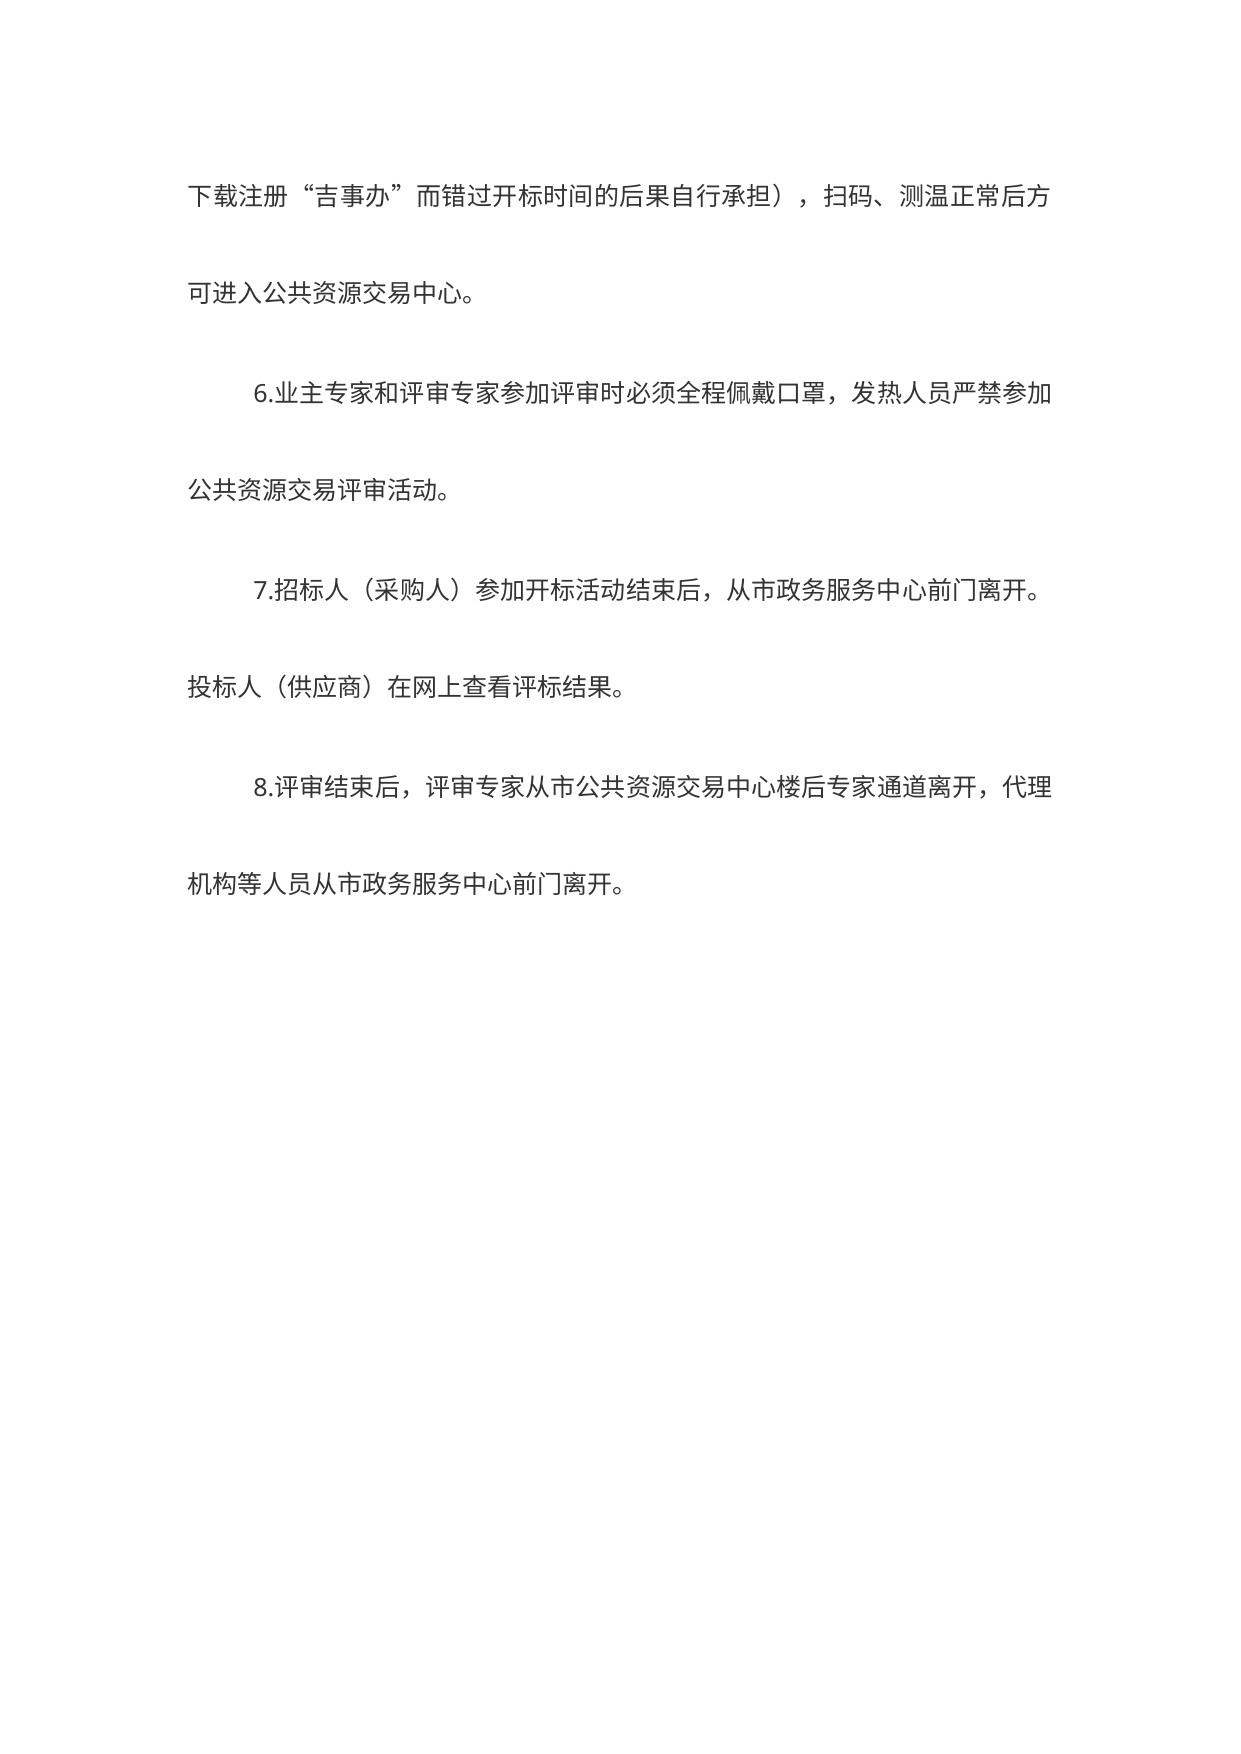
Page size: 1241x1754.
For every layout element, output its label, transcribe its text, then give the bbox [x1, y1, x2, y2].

text 6.业主专家和评审专家参加评审时必须全程佩戴口罩，发热人员严禁参加公共资源交易评审活动。 [187, 359, 1053, 521]
text 7.招标人（采购人）参加开标活动结束后，从市政务服务中心前门离开。投标人（供应商）在网上查看评标结果。 [187, 556, 1053, 718]
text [187, 162, 1053, 324]
text 8.评审结束后，评审专家从市公共资源交易中心楼后专家通道离开，代理机构等人员从市政务服务中心前门离开。 [187, 753, 1053, 915]
